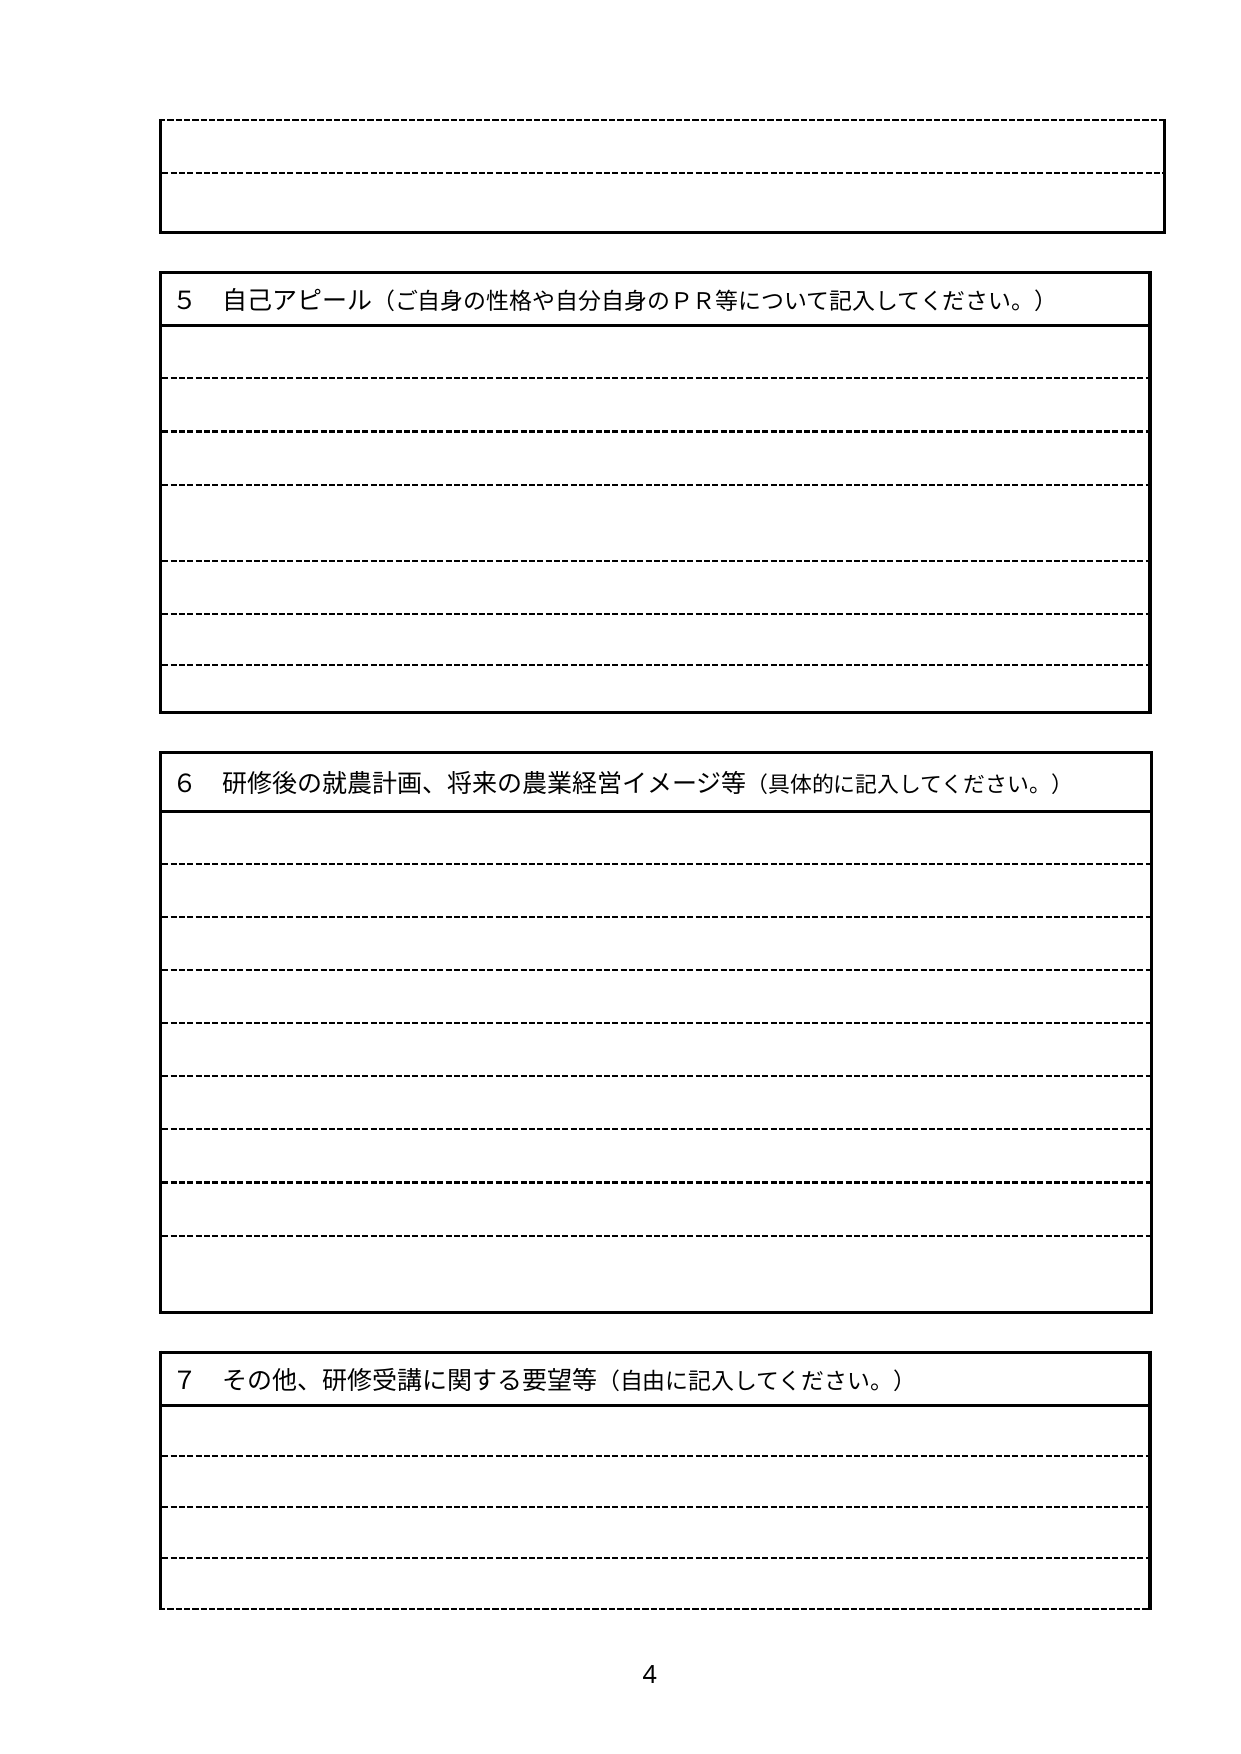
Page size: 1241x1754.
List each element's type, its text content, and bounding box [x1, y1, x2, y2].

table_cell [162, 1181, 1150, 1234]
table_cell [162, 1128, 1150, 1181]
table_cell [162, 1455, 1148, 1506]
table_cell [162, 664, 1148, 711]
table_cell [162, 377, 1148, 430]
table_cell [162, 969, 1150, 1022]
table_cell [162, 430, 1148, 483]
table_cell [162, 1557, 1148, 1608]
table_cell [162, 1506, 1148, 1557]
table_cell [162, 813, 1150, 863]
table_cell [162, 1075, 1150, 1128]
table_cell [162, 1022, 1150, 1075]
table_cell [162, 863, 1150, 916]
table_cell [162, 1235, 1150, 1311]
table_header ７ その他、研修受講に関する要望等（自由に記入してください。） [162, 1354, 1148, 1404]
table_cell [162, 484, 1148, 559]
table_cell [162, 1407, 1148, 1455]
table_cell [162, 560, 1148, 613]
table_cell [162, 327, 1148, 377]
table_cell [162, 613, 1148, 664]
table_cell [162, 916, 1150, 969]
table_cell [162, 172, 1163, 231]
table_header ６ 研修後の就農計画、将来の農業経営イメージ等（具体的に記入してください。） [162, 754, 1150, 809]
table_header ５ 自己アピール（ご自身の性格や自分自身のＰＲ等について記入してください。） [162, 274, 1148, 324]
table_cell [162, 119, 1163, 172]
